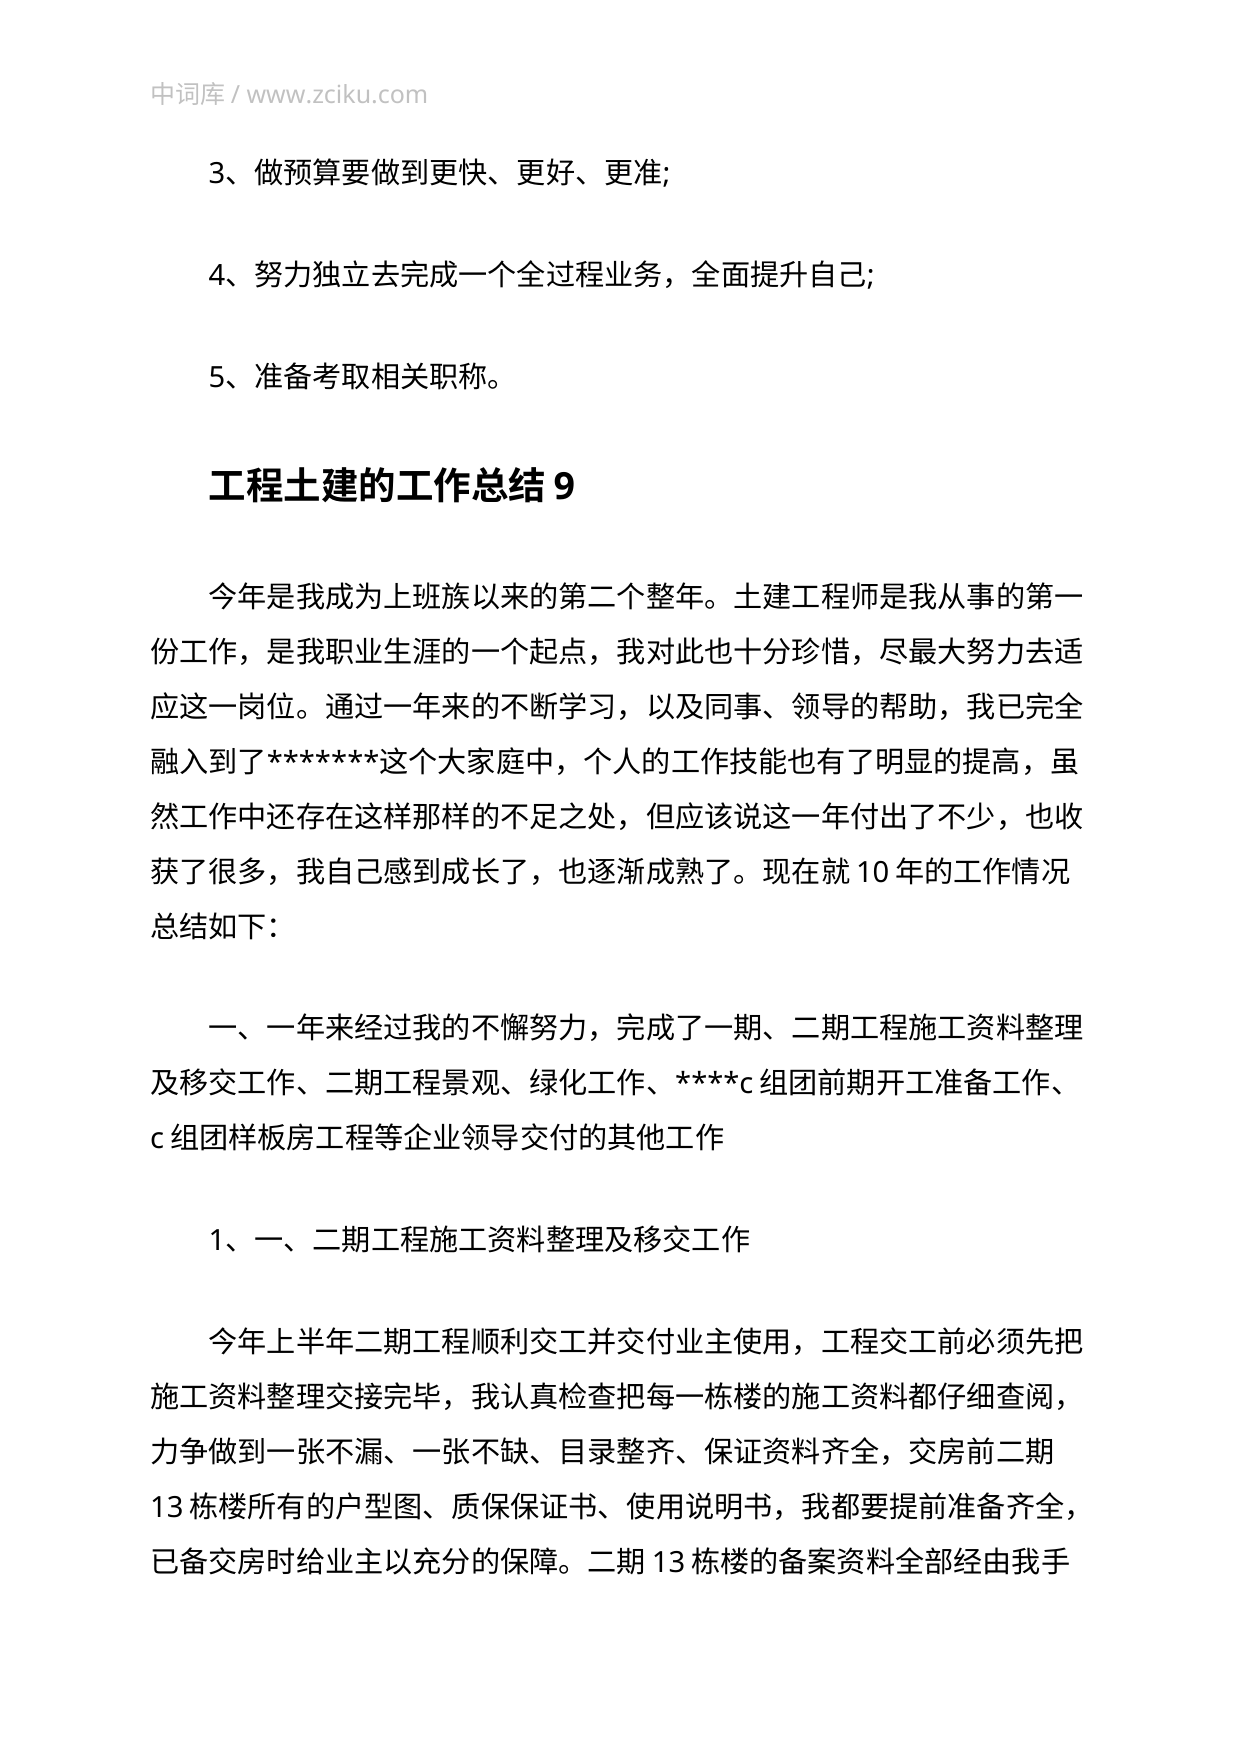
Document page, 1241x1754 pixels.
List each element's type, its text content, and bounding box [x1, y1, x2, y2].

text 3、做预算要做到更快、更好、更准; [150, 150, 1090, 192]
text 工程土建的工作总结9 [150, 456, 1090, 510]
text 4、努力独立去完成一个全过程业务，全面提升自己; [150, 252, 1090, 294]
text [150, 1319, 1090, 1581]
text 一、一年来经过我的不懈努力，完成了一期、二期工程施工资料整理及移交工作、二期工程景观、绿化工作、****c组团前期开工准备工作、c组团样板房工程等企业领导交付的其他工作 [150, 1005, 1090, 1157]
text 今年是我成为上班族以来的第二个整年。土建工程师是我从事的第一份工作，是我职业生涯的一个起点，我对此也十分珍惜，尽最大努力去适应这一岗位。通过一年来的不断学习，以及同事、领导的帮助，我已完全融入到了*******这个大家庭中，个人的工作技能也有了明显的提高，虽然工作中还存在这样那样的不足之处，但应该说这一年付出了不少，也收获了很多，我自己感到成长了，也逐渐成熟了。现在就10年的工作情况总结如下： [150, 573, 1090, 945]
text 5、准备考取相关职称。 [150, 354, 1090, 396]
text 1、一、二期工程施工资料整理及移交工作 [150, 1217, 1090, 1259]
